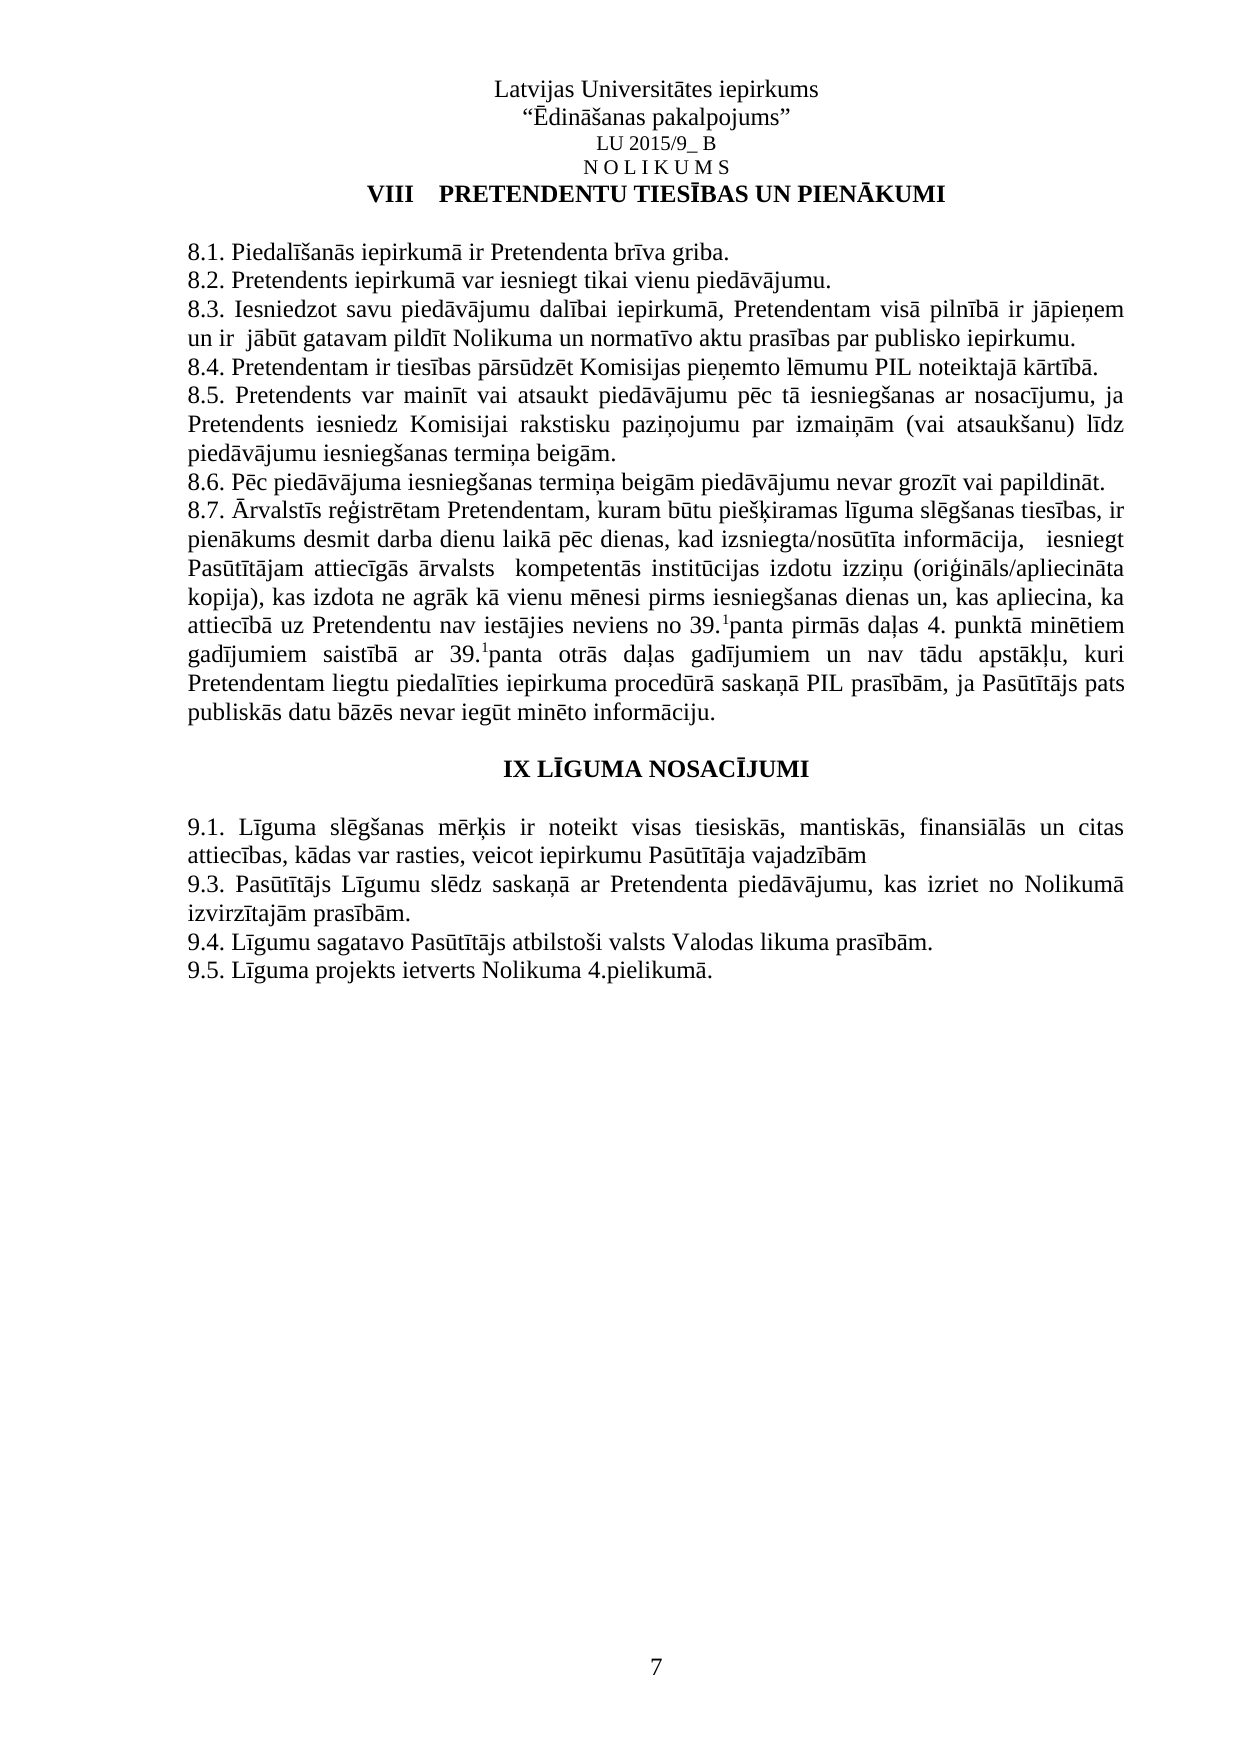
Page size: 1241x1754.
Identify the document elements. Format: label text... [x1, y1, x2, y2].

text 8.1. Piedalīšanās iepirkumā ir Pretendenta brīva griba. [187, 237, 1125, 266]
text 9.5. Līguma projekts ietverts Nolikuma 4.pielikumā. [187, 956, 1125, 984]
text VIII PRETENDENTU TIESĪBAS UN PIENĀKUMI [187, 179, 1125, 208]
text 8.5. Pretendents var mainīt vai atsaukt piedāvājumu pēc tā iesniegšanas ar nosacījumu, ja Pretendents iesniedz Komisijai rakstisku paziņojumu par izmaiņām (vai atsaukšanu) līdz piedāvājumu iesniegšanas termiņa beigām. [187, 381, 1125, 467]
text IX LĪGUMA NOSACĪJUMI [187, 754, 1125, 783]
text 8.7. Ārvalstīs reģistrētam Pretendentam, kuram būtu piešķiramas līguma slēgšanas tiesības, ir pienākums desmit darba dienu laikā pēc dienas, kad izsniegta/nosūtīta informācija, iesniegt Pasūtītājam attiecīgās ārvalsts kompetentās institūcijas izdotu izziņu (oriģināls/apliecināta kopija), kas izdota ne agrāk kā vienu mēnesi pirms iesniegšanas dienas un, kas apliecina, ka attiecībā uz Pretendentu nav iestājies neviens no 39.1panta pirmās daļas 4. punktā minētiem gadījumiem saistībā ar 39.1panta otrās daļas gadījumiem un nav tādu apstākļu, kuri Pretendentam liegtu piedalīties iepirkuma procedūrā saskaņā PIL prasībām, ja Pasūtītājs pats publiskās datu bāzēs nevar iegūt minēto informāciju. [187, 496, 1125, 726]
text 8.3. Iesniedzot savu piedāvājumu dalībai iepirkumā, Pretendentam visā pilnībā ir jāpieņem un ir jābūt gatavam pildīt Nolikuma un normatīvo aktu prasības par publisko iepirkumu. [187, 294, 1125, 352]
text 9.4. Līgumu sagatavo Pasūtītājs atbilstoši valsts Valodas likuma prasībām. [187, 927, 1125, 956]
text 8.6. Pēc piedāvājuma iesniegšanas termiņa beigām piedāvājumu nevar grozīt vai papildināt. [187, 467, 1125, 496]
text 9.1. Līguma slēgšanas mērķis ir noteikt visas tiesiskās, mantiskās, finansiālās un citas attiecības, kādas var rasties, veicot iepirkumu Pasūtītāja vajadzībām [187, 812, 1125, 869]
text 8.2. Pretendents iepirkumā var iesniegt tikai vienu piedāvājumu. [187, 266, 1125, 294]
text 9.3. Pasūtītājs Līgumu slēdz saskaņā ar Pretendenta piedāvājumu, kas izriet no Nolikumā izvirzītajām prasībām. [187, 869, 1125, 927]
text 8.4. Pretendentam ir tiesības pārsūdzēt Komisijas pieņemto lēmumu PIL noteiktajā kārtībā. [187, 352, 1125, 381]
